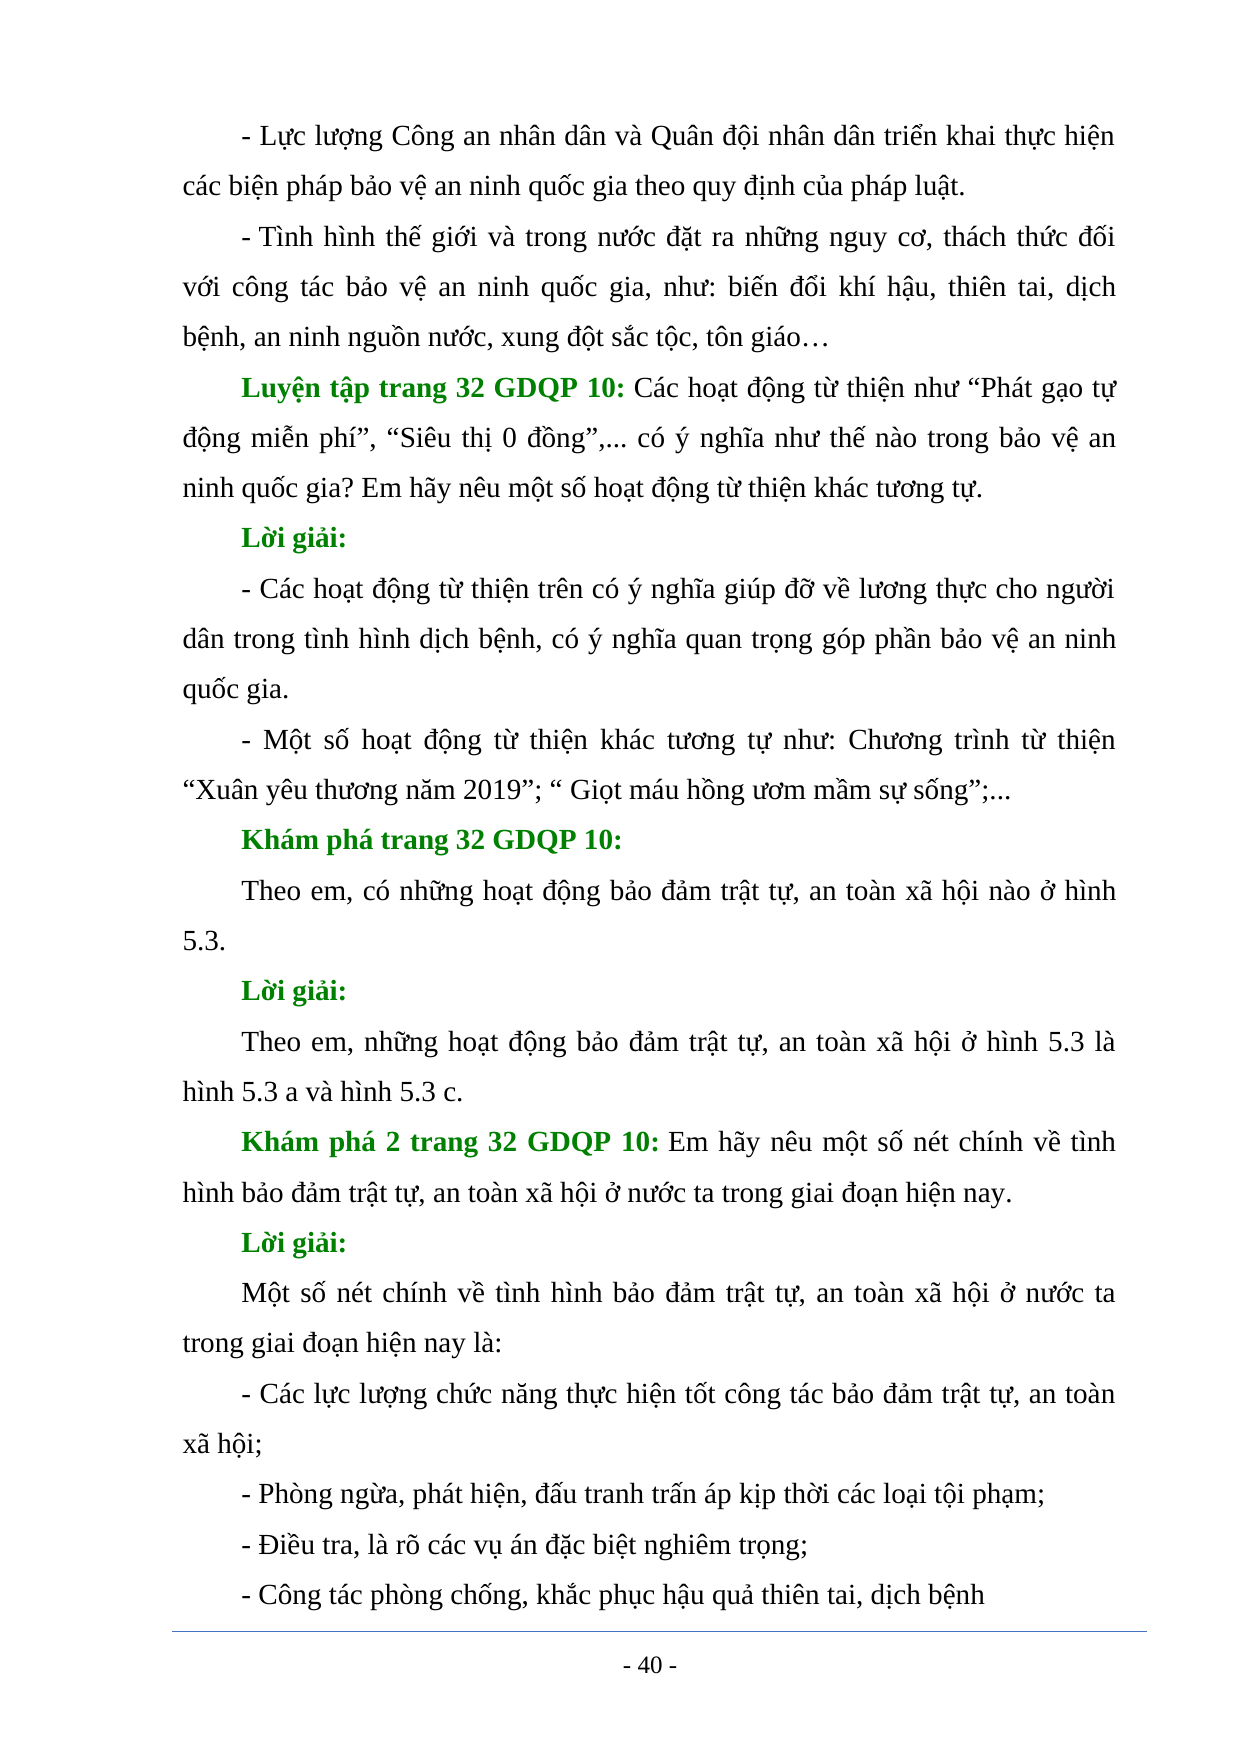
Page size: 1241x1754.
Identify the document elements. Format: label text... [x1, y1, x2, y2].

text - Tình hình thế giới và trong nước đặt ra những nguy cơ, thách thức đối với công tác bảo vệ an ninh quốc gia, như: biến đổi khí hậu, thiên tai, dịch bệnh, an ninh nguồn nước, xung đột sắc tộc, tôn giáo… [182, 219, 1117, 353]
text Lời giải: [182, 521, 1117, 554]
text Lời giải: [182, 1225, 1117, 1258]
text - Các lực lượng chức năng thực hiện tốt công tác bảo đảm trật tự, an toàn xã hội; [182, 1376, 1117, 1460]
text - Phòng ngừa, phát hiện, đấu tranh trấn áp kịp thời các loại tội phạm; [182, 1477, 1117, 1510]
text Luyện tập trang 32 GDQP 10: Các hoạt động từ thiện như “Phát gạo tự động miễn phí”, “Siêu thị 0 đồng”,... có ý nghĩa như thế nào trong bảo vệ an ninh quốc gia? Em hãy nêu một số hoạt động từ thiện khác tương tự. [182, 370, 1117, 504]
text Theo em, có những hoạt động bảo đảm trật tự, an toàn xã hội nào ở hình 5.3. [182, 873, 1117, 957]
text Khám phá 2 trang 32 GDQP 10: Em hãy nêu một số nét chính về tình hình bảo đảm trật tự, an toàn xã hội ở nước ta trong giai đoạn hiện nay. [182, 1124, 1117, 1208]
text - Các hoạt động từ thiện trên có ý nghĩa giúp đỡ về lương thực cho người dân trong tình hình dịch bệnh, có ý nghĩa quan trọng góp phần bảo vệ an ninh quốc gia. [182, 571, 1117, 705]
text - Công tác phòng chống, khắc phục hậu quả thiên tai, dịch bệnh [182, 1577, 1117, 1611]
text Lời giải: [182, 973, 1117, 1007]
text - Lực lượng Công an nhân dân và Quân đội nhân dân triển khai thực hiện các biện pháp bảo vệ an ninh quốc gia theo quy định của pháp luật. [182, 118, 1117, 202]
text Một số nét chính về tình hình bảo đảm trật tự, an toàn xã hội ở nước ta trong giai đoạn hiện nay là: [182, 1275, 1117, 1359]
text Khám phá trang 32 GDQP 10: [182, 822, 1117, 856]
text - Một số hoạt động từ thiện khác tương tự như: Chương trình từ thiện “Xuân yêu thương năm 2019”; “ Giọt máu hồng ươm mầm sự sống”;... [182, 722, 1117, 806]
text - Điều tra, là rõ các vụ án đặc biệt nghiêm trọng; [182, 1527, 1117, 1560]
text Theo em, những hoạt động bảo đảm trật tự, an toàn xã hội ở hình 5.3 là hình 5.3 a và hình 5.3 c. [182, 1024, 1117, 1108]
